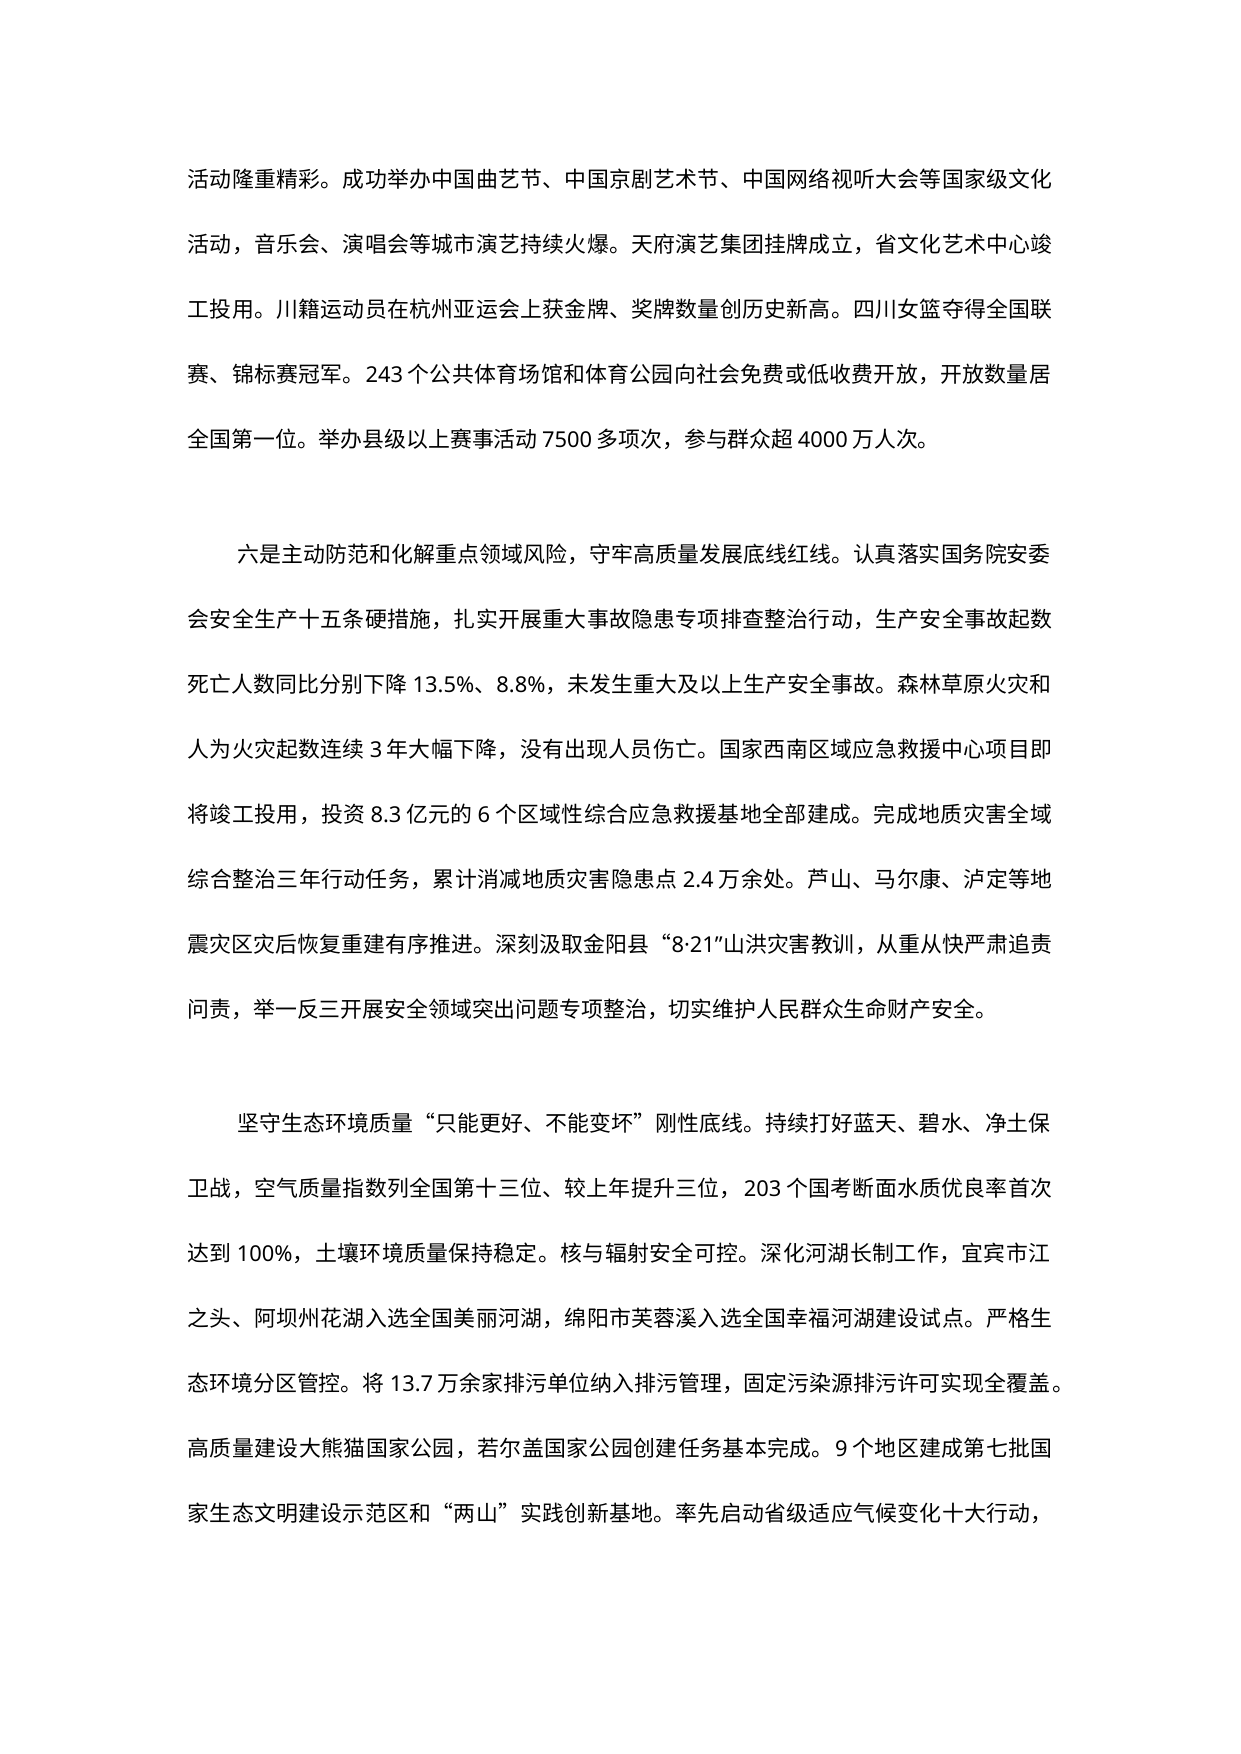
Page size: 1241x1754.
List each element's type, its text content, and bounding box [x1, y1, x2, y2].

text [187, 1105, 1053, 1528]
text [187, 162, 1053, 454]
text 六是主动防范和化解重点领域风险，守牢高质量发展底线红线。认真落实国务院安委会安全生产十五条硬措施，扎实开展重大事故隐患专项排查整治行动，生产安全事故起数、死亡人数同比分别下降13.5%、8.8%，未发生重大及以上生产安全事故。森林草原火灾和人为火灾起数连续3年大幅下降，没有出现人员伤亡。国家西南区域应急救援中心项目即将竣工投用，投资8.3亿元的6个区域性综合应急救援基地全部建成。完成地质灾害全域综合整治三年行动任务，累计消减地质灾害隐患点2.4万余处。芦山、马尔康、泸定等地震灾区灾后恢复重建有序推进。深刻汲取金阳县“8·21”山洪灾害教训，从重从快严肃追责问责，举一反三开展安全领域突出问题专项整治，切实维护人民群众生命财产安全。 [187, 536, 1053, 1024]
